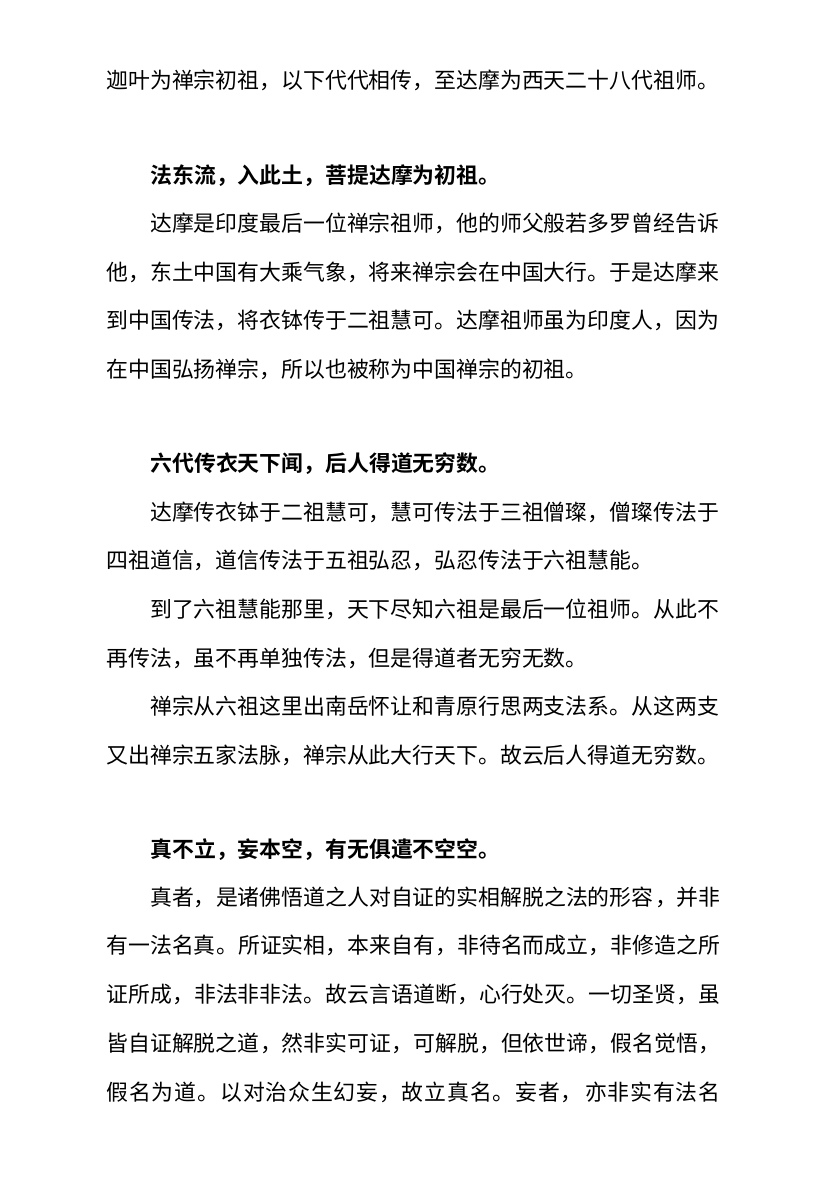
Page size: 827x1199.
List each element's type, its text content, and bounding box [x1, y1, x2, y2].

text 真不立，妄本空，有无俱遣不空空。 [106, 831, 721, 864]
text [106, 63, 721, 96]
text 禅宗从六祖这里出南岳怀让和青原行思两支法系。从这两支又出禅宗五家法脉，禅宗从此大行天下。故云后人得道无穷数。 [106, 688, 721, 770]
text 六代传衣天下闻，后人得道无穷数。 [106, 446, 721, 478]
text 到了六祖慧能那里，天下尽知六祖是最后一位祖师。从此不再传法，虽不再单独传法，但是得道者无穷无数。 [106, 591, 721, 673]
text 达摩传衣钵于二祖慧可，慧可传法于三祖僧璨，僧璨传法于四祖道信，道信传法于五祖弘忍，弘忍传法于六祖慧能。 [106, 494, 721, 576]
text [106, 880, 721, 1107]
text 法东流，入此土，菩提达摩为初祖。 [106, 157, 721, 190]
text 达摩是印度最后一位禅宗祖师，他的师父般若多罗曾经告诉他，东土中国有大乘气象，将来禅宗会在中国大行。于是达摩来到中国传法，将衣钵传于二祖慧可。达摩祖师虽为印度人，因为在中国弘扬禅宗，所以也被称为中国禅宗的初祖。 [106, 206, 721, 384]
